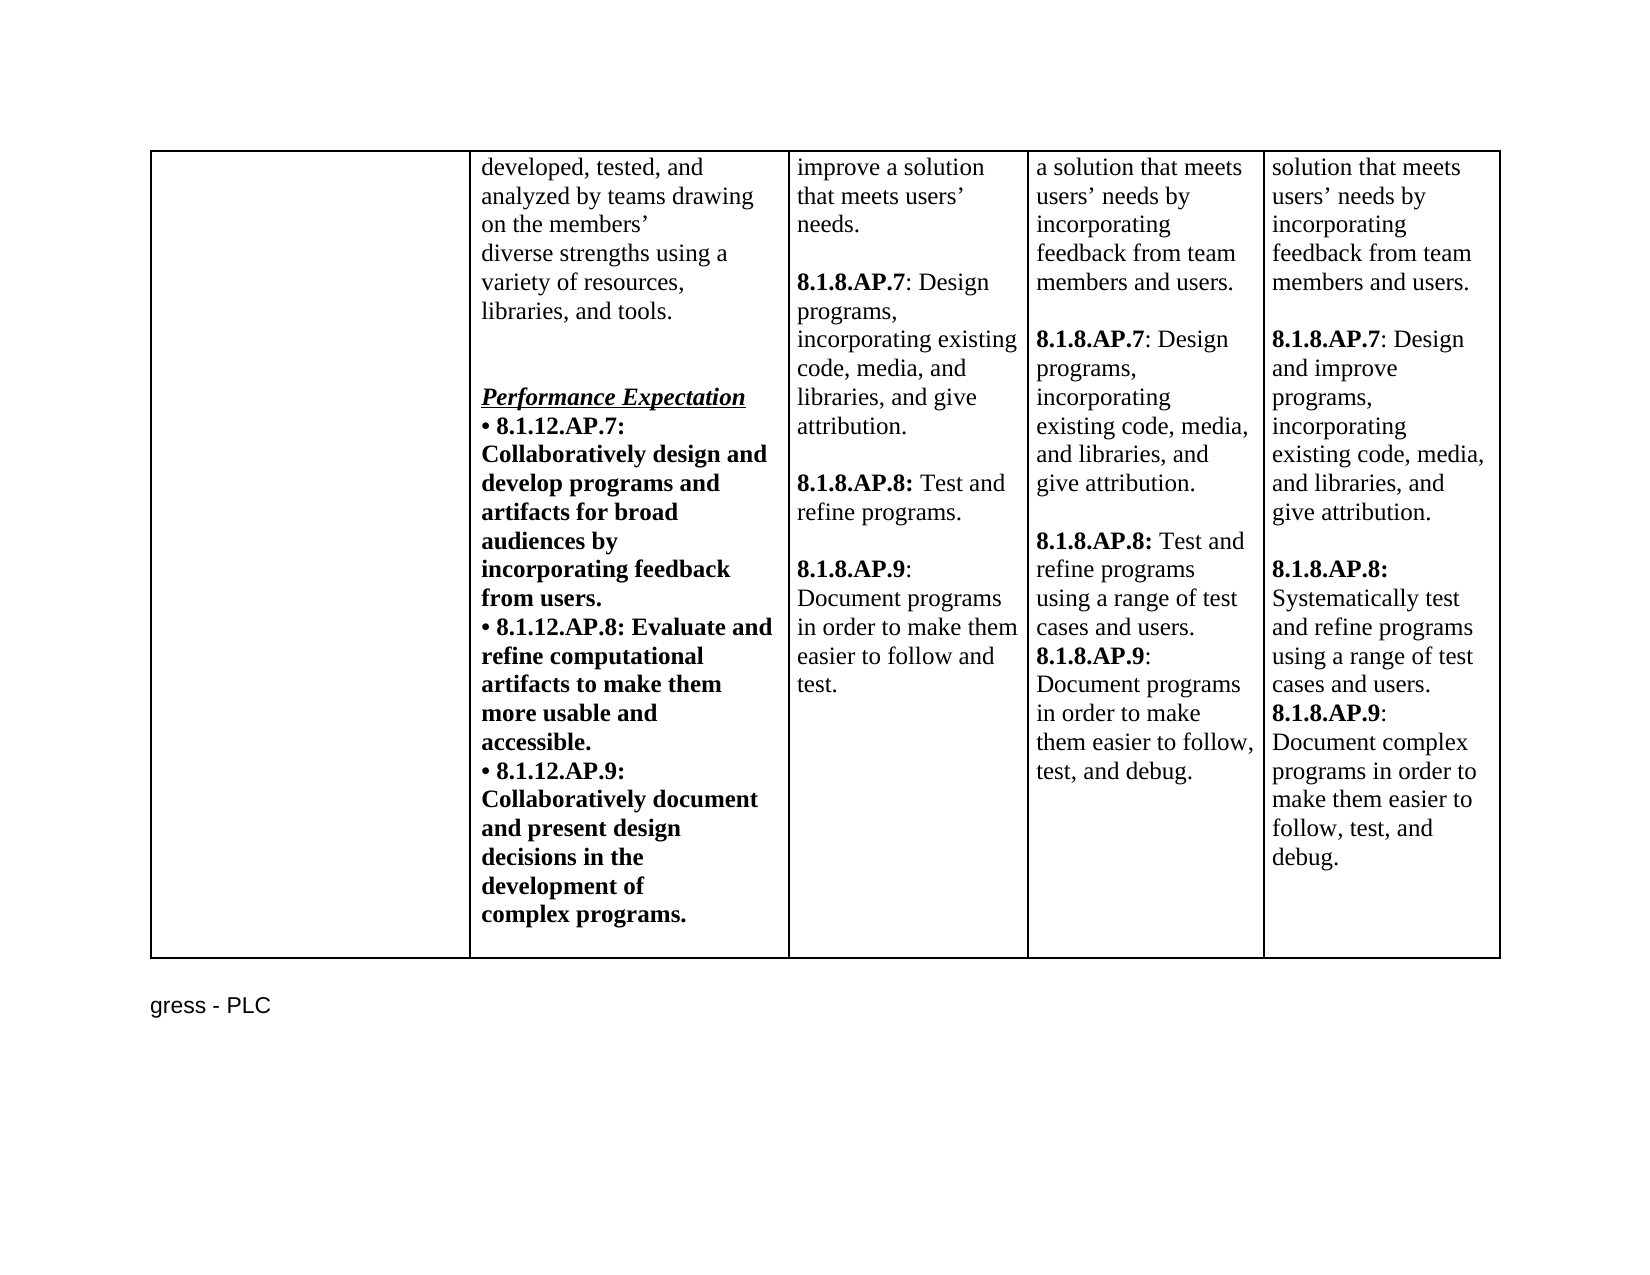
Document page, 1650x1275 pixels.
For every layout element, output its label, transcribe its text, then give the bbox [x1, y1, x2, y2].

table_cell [790, 152, 1027, 957]
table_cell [471, 152, 788, 957]
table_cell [1265, 152, 1499, 957]
text gress - PLC [150, 992, 1500, 1018]
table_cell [1029, 152, 1263, 957]
